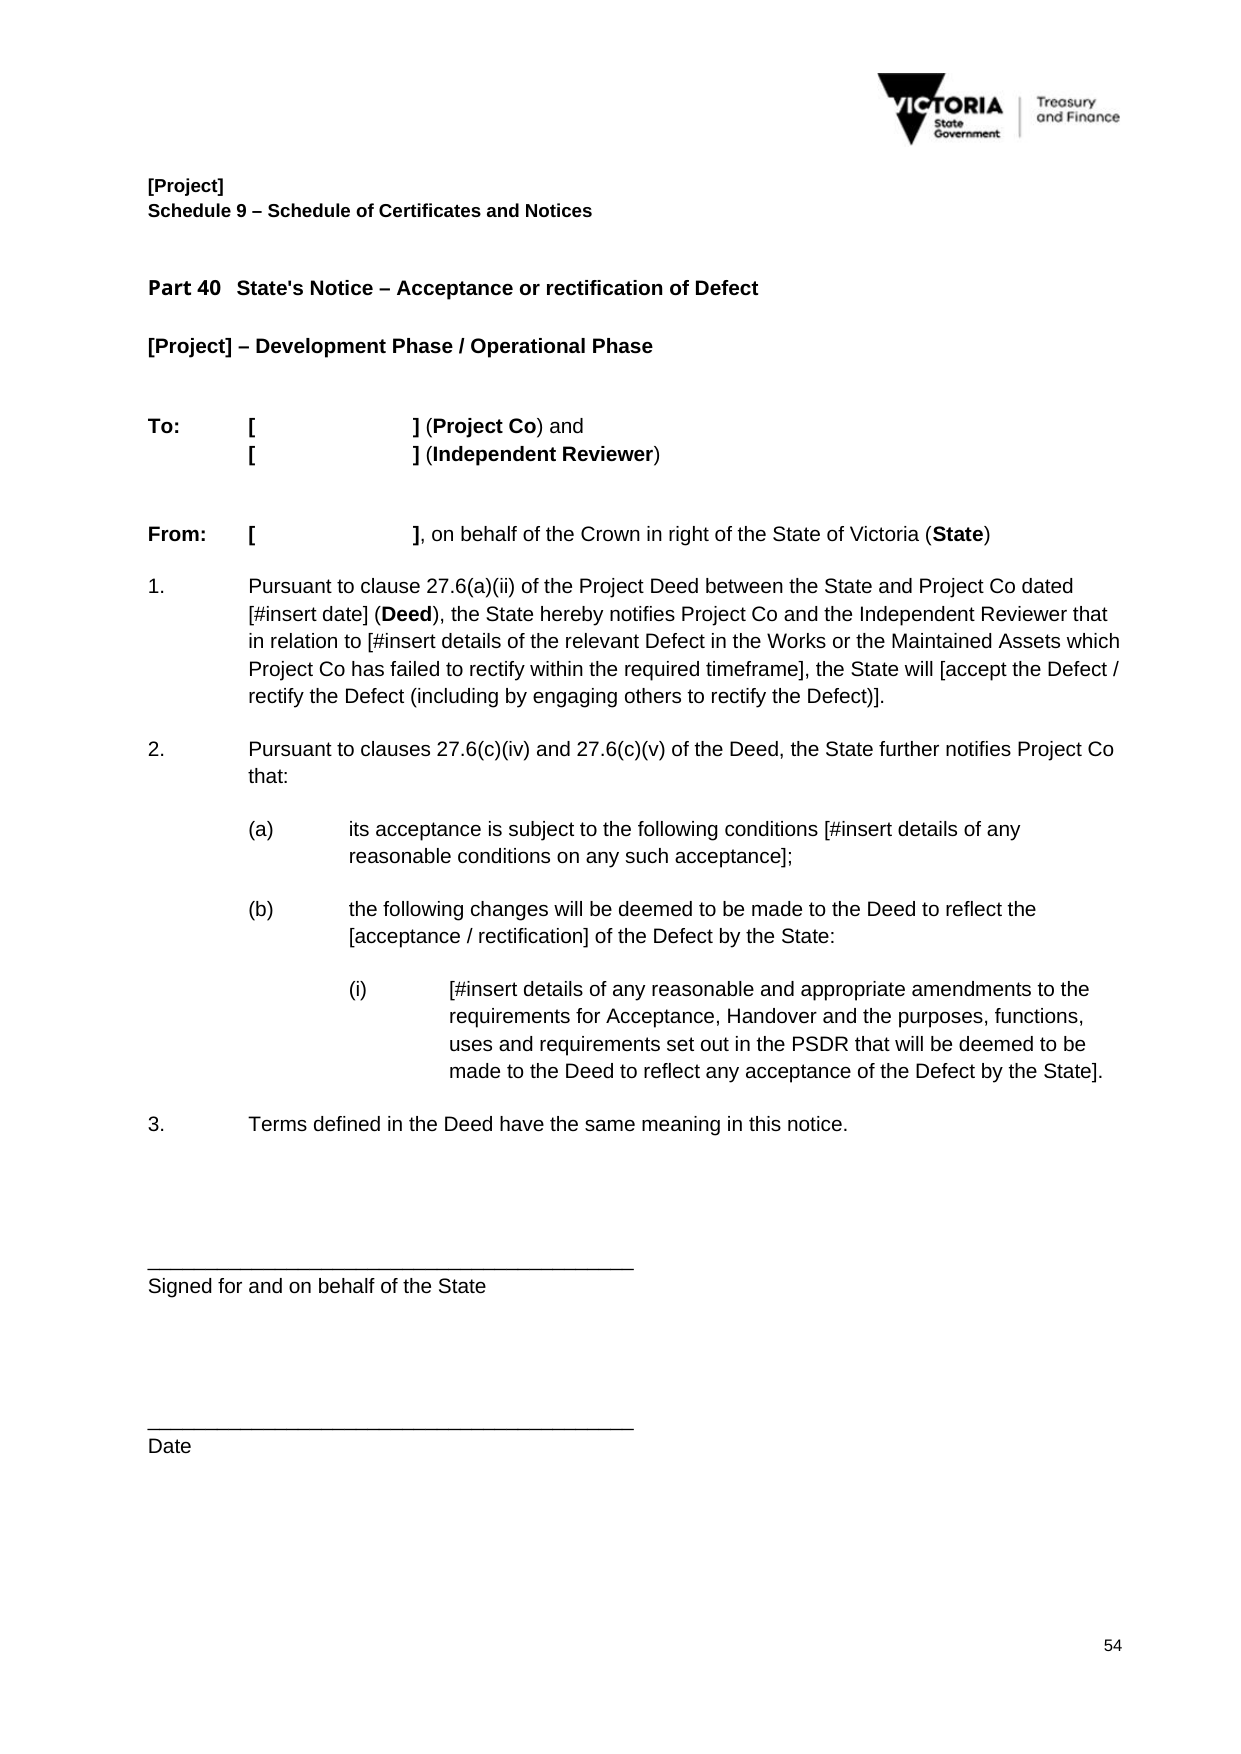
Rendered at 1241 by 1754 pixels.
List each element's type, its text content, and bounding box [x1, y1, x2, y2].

text Terms defined in the Deed have the same meaning in this notice. [148, 1112, 1122, 1136]
subtitle State's Notice – Acceptance or rectification of Defect [148, 273, 1122, 301]
list Pursuant to clauses 27.6(c)(iv) and 27.6(c)(v) of the Deed, the State further notifies Project Co that: [148, 737, 1122, 788]
text __________________________________________ Signed for and on behalf of the State [148, 1247, 1122, 1298]
text From: [ ], on behalf of the Crown in right of the State of Victoria (State) [148, 522, 1122, 546]
text its acceptance is subject to the following conditions [#insert details of any reasonable conditions on any such acceptance]; [248, 817, 1122, 868]
text [Project] – Development Phase / Operational Phase [148, 334, 1122, 358]
text __________________________________________ Date [148, 1407, 1122, 1458]
text [#insert details of any reasonable and appropriate amendments to the requirements for Acceptance, Handover and the purposes, functions, uses and requirements set out in the PSDR that will be deemed to be made to the Deed to reflect any acceptance of the Defect by the State]. [348, 977, 1122, 1083]
text the following changes will be deemed to be made to the Deed to reflect the [acceptance / rectification] of the Defect by the State: [248, 897, 1122, 948]
list Pursuant to clause 27.6(a)(ii) of the Project Deed between the State and Project Co dated [#insert date] (Deed), the State hereby notifies Project Co and the Independent Reviewer that in relation to [#insert details of the relevant Defect in the Works or the Maintained Assets which Project Co has failed to rectify within the required timeframe], the State will [accept the Defect / rectify the Defect (including by engaging others to rectify the Defect)]. [148, 574, 1122, 708]
text To: [ ] (Project Co) and [ ] (Independent Reviewer) [148, 414, 1122, 493]
picture [877, 73, 1121, 147]
